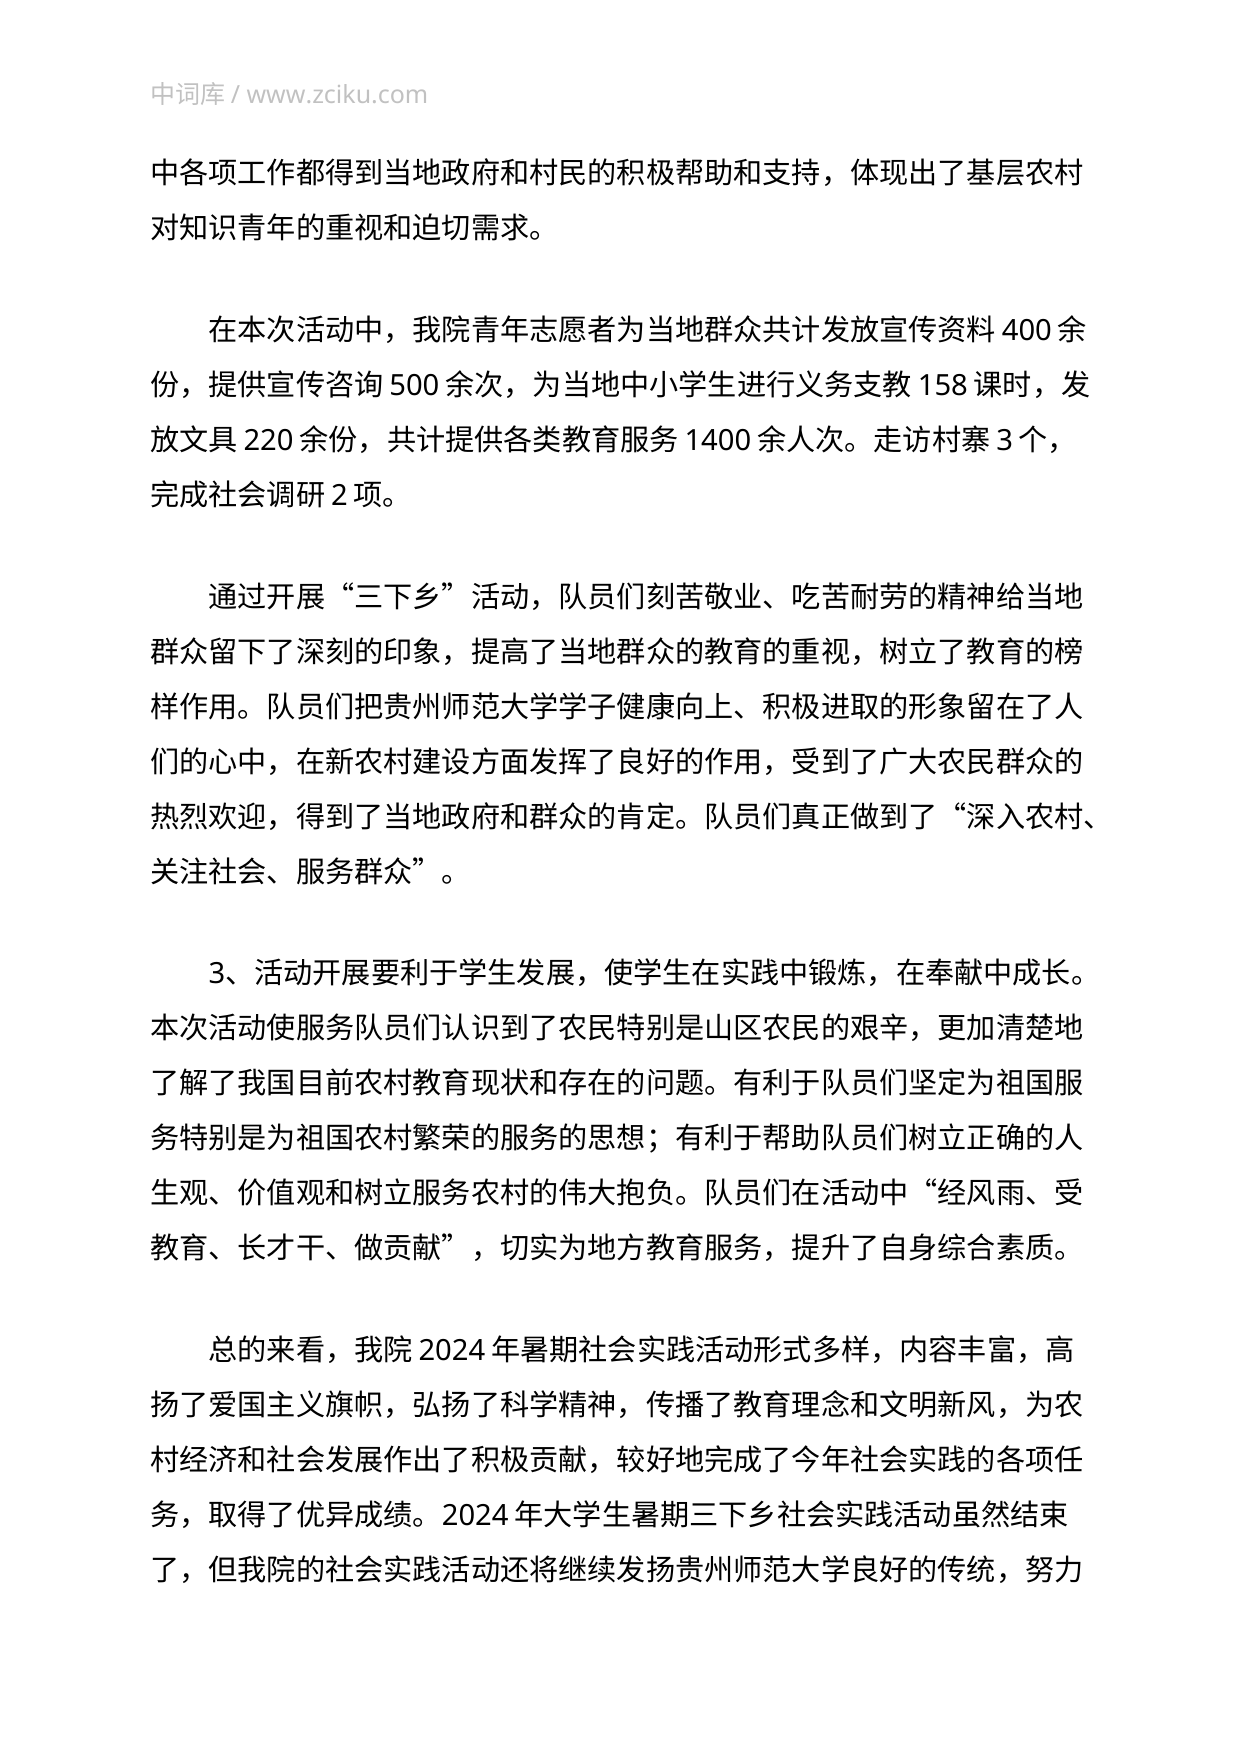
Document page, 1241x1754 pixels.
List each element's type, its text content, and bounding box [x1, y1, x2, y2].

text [150, 150, 1090, 247]
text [150, 1326, 1090, 1588]
text 通过开展“三下乡”活动，队员们刻苦敬业、吃苦耐劳的精神给当地群众留下了深刻的印象，提高了当地群众的教育的重视，树立了教育的榜样作用。队员们把贵州师范大学学子健康向上、积极进取的形象留在了人们的心中，在新农村建设方面发挥了良好的作用，受到了广大农民群众的热烈欢迎，得到了当地政府和群众的肯定。队员们真正做到了“深入农村、关注社会、服务群众”。 [150, 574, 1090, 890]
text 3、活动开展要利于学生发展，使学生在实践中锻炼，在奉献中成长。本次活动使服务队员们认识到了农民特别是山区农民的艰辛，更加清楚地了解了我国目前农村教育现状和存在的问题。有利于队员们坚定为祖国服务特别是为祖国农村繁荣的服务的思想；有利于帮助队员们树立正确的人生观、价值观和树立服务农村的伟大抱负。队员们在活动中“经风雨、受教育、长才干、做贡献”，切实为地方教育服务，提升了自身综合素质。 [150, 950, 1090, 1267]
text 在本次活动中，我院青年志愿者为当地群众共计发放宣传资料400余份，提供宣传咨询500余次，为当地中小学生进行义务支教158课时，发放文具220余份，共计提供各类教育服务1400余人次。走访村寨3个，完成社会调研2项。 [150, 307, 1090, 514]
